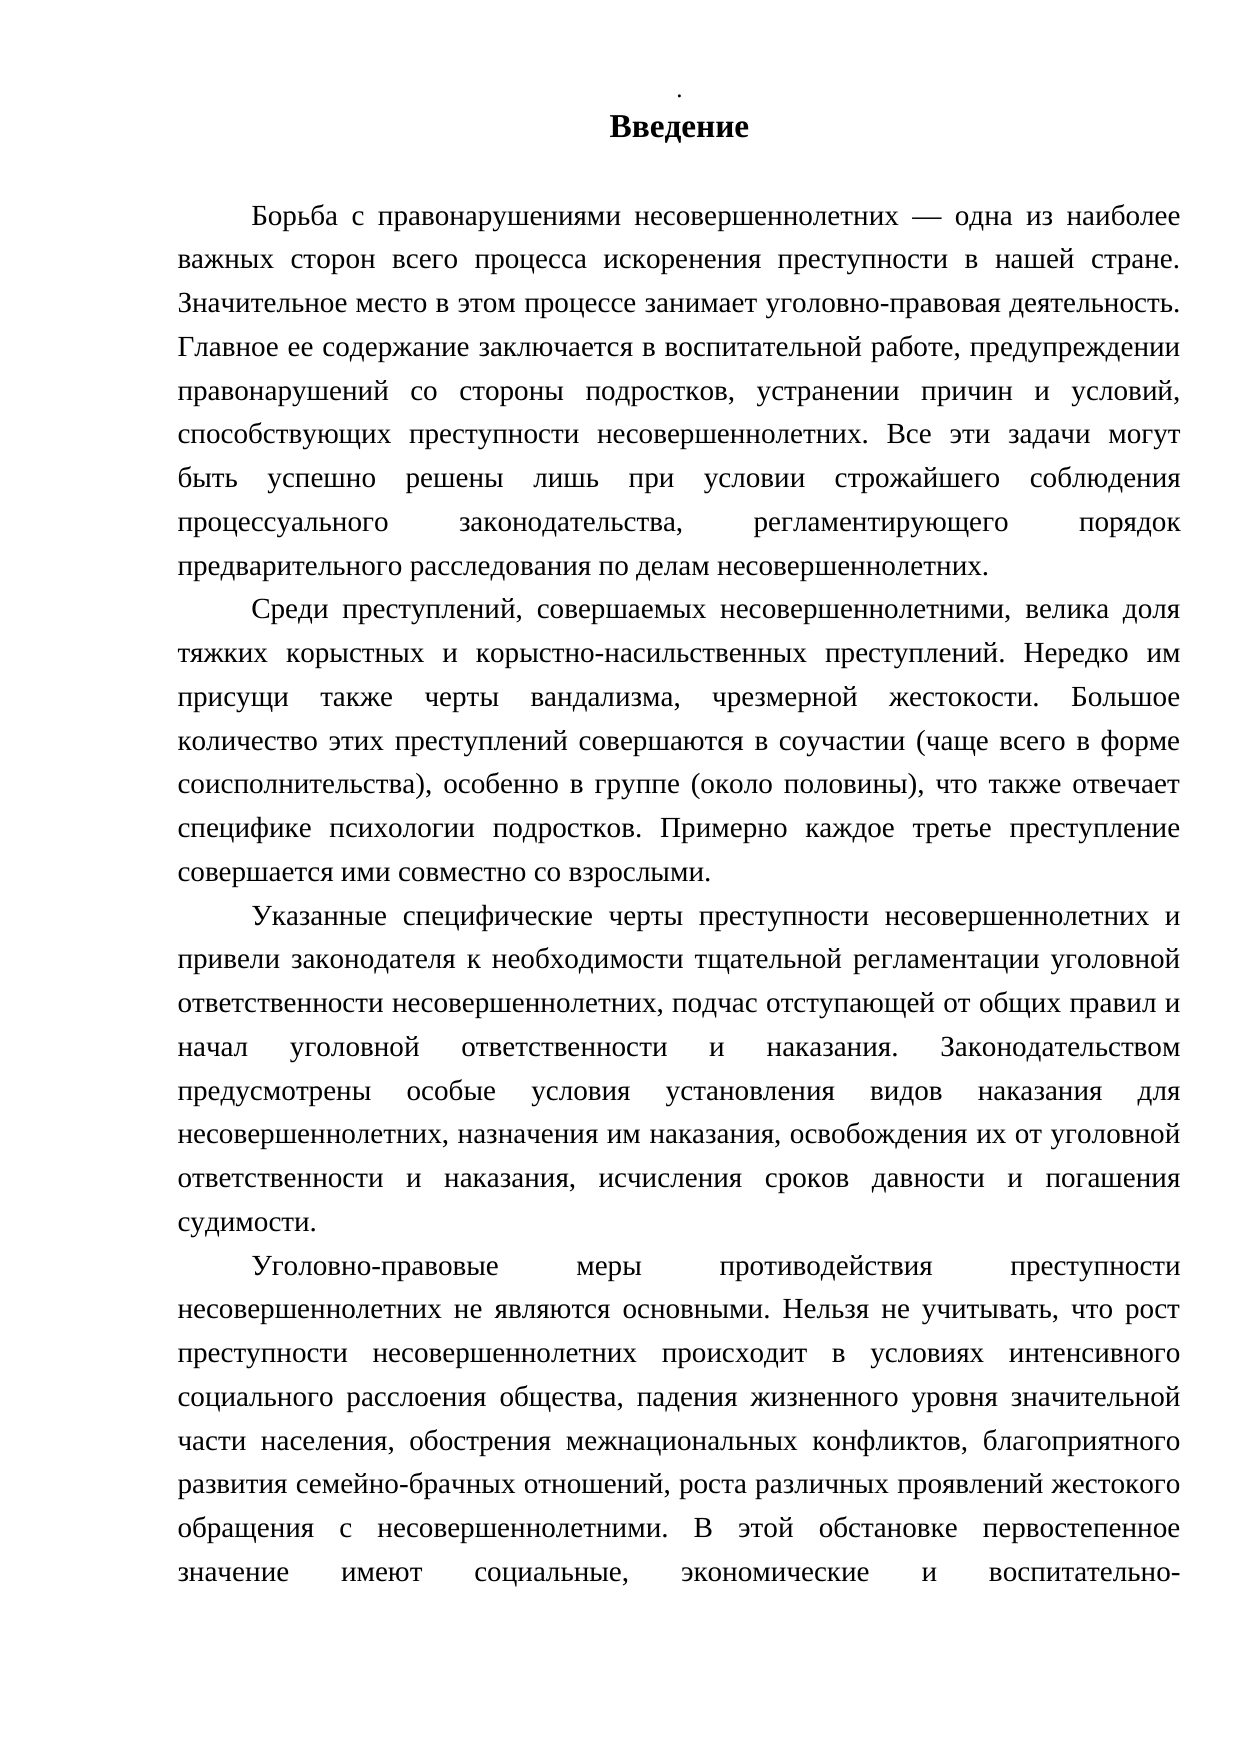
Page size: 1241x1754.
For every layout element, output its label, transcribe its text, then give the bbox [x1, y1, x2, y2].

text Среди преступлений, совершаемых несовершеннолетними, велика доля тяжких корыстных и корыстно-насильственных преступлений. Нередко им присущи также черты вандализма, чрезмерной жестокости. Большое количество этих преступлений совершаются в соучастии (чаще всего в форме соисполнительства), особенно в группе (около половины), что также отвечает специфике психологии подростков. Примерно каждое третье преступление совершается ими совместно со взрослыми. [177, 584, 1181, 890]
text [177, 1240, 1181, 1590]
text Борьба с правонарушениями несовершеннолетних — одна из наиболее важных сторон всего процесса искоренения преступности в нашей стране. Значительное место в этом процессе занимает уголовно-правовая деятельность. Главное ее содержание заключается в воспитательной работе, предупреждении правонарушений со стороны подростков, устранении причин и условий, способствующих преступности несовершеннолетних. Все эти задачи могут быть успешно решены лишь при условии строжайшего соблюдения процессуального законодательства, регламентирующего порядок предварительного расследования по делам несовершеннолетних. [177, 190, 1181, 584]
text Указанные специфические черты преступности несовершеннолетних и привели законодателя к необходимости тщательной регламентации уголовной ответственности несовершеннолетних, подчас отступающей от общих правил и начал уголовной ответственности и наказания. Законодательством предусмотрены особые условия установления видов наказания для несовершеннолетних, назначения им наказания, освобождения их от уголовной ответственности и наказания, исчисления сроков давности и погашения судимости. [177, 890, 1181, 1240]
text Введение [177, 103, 1181, 146]
